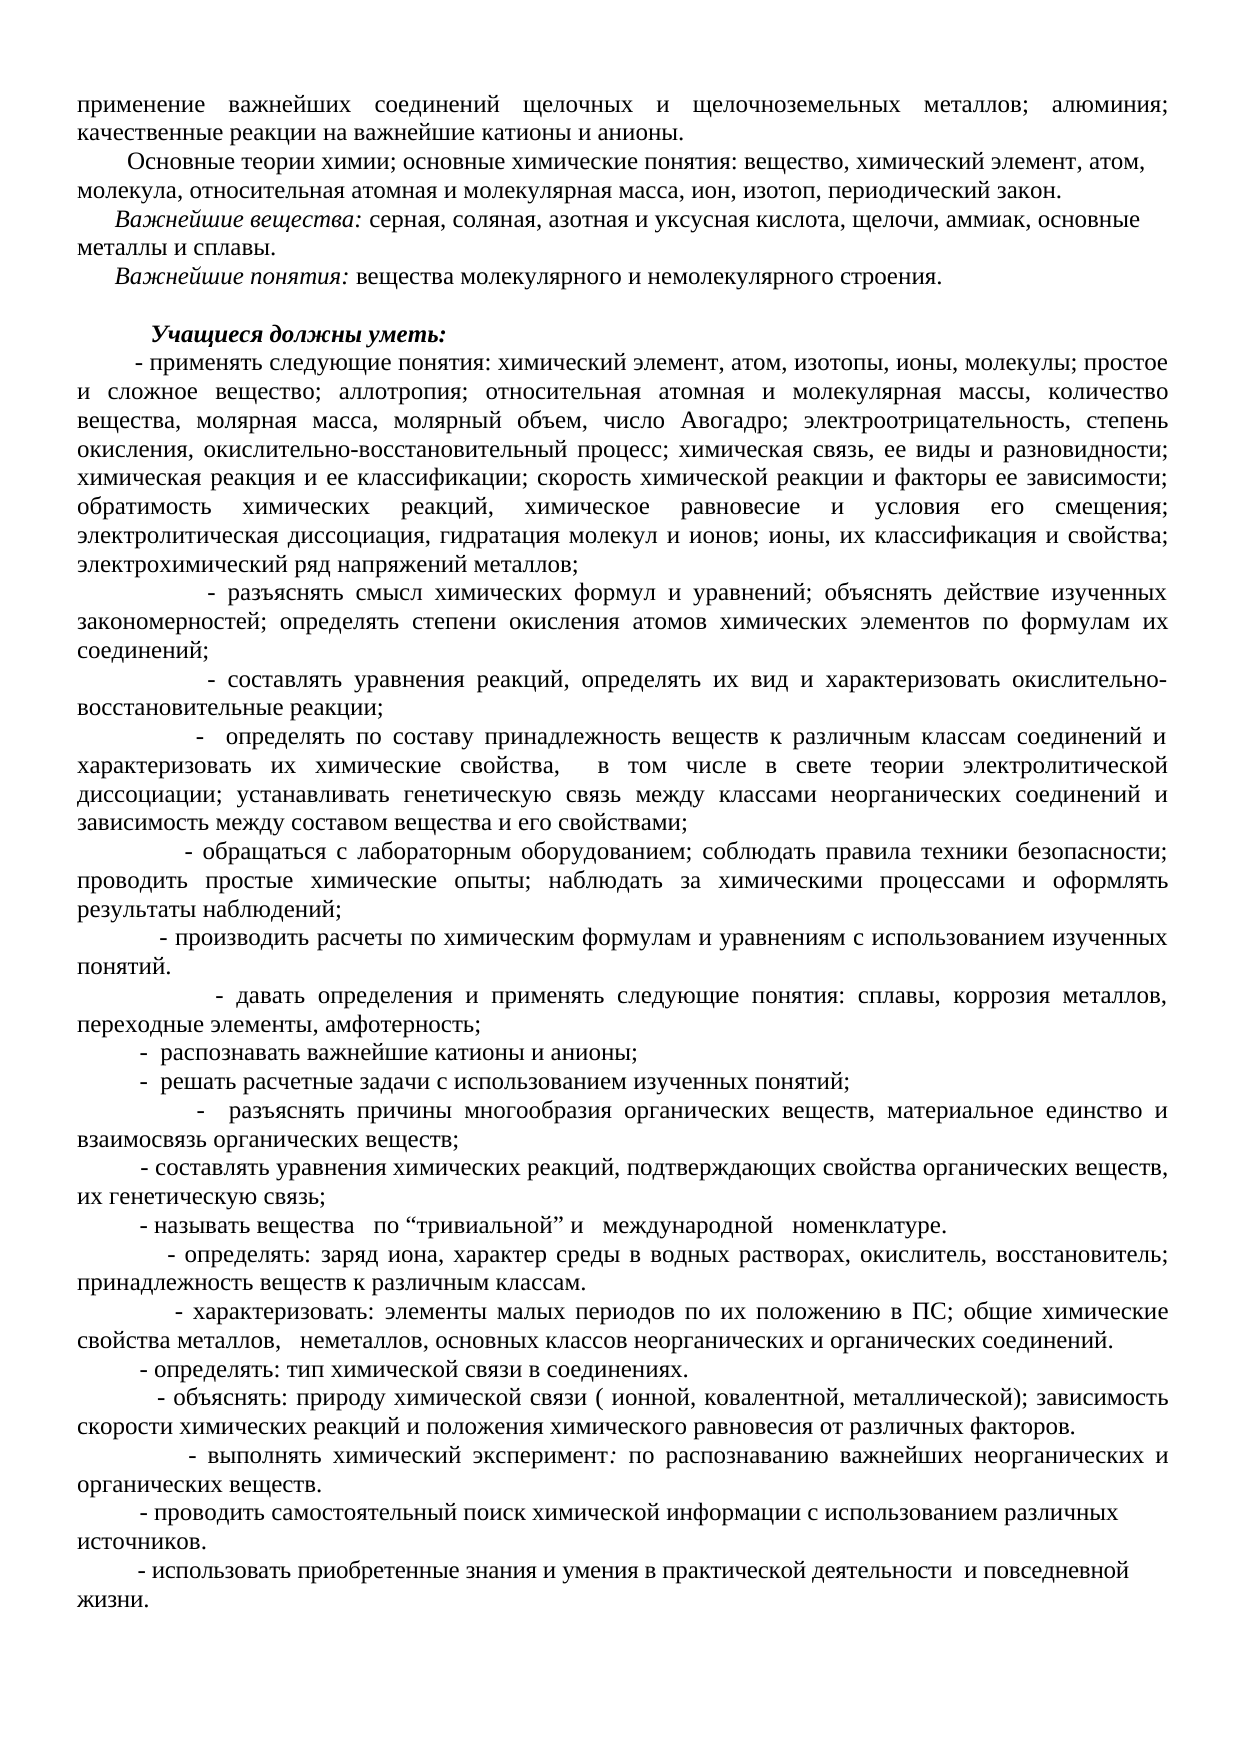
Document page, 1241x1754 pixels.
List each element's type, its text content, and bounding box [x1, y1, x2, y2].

text - давать определения и применять следующие понятия: сплавы, коррозия металлов, переходные элементы, амфотерность; [77, 980, 1169, 1037]
text Учащиеся должны уметь: [77, 319, 1169, 347]
text - определять по составу принадлежность веществ к различным классам соединений и характеризовать их химические свойства, в том числе в свете теории электролитической диссоциации; устанавливать генетическую связь между классами неорганических соединений и зависимость между составом вещества и его свойствами; [77, 721, 1169, 836]
text - применять следующие понятия: химический элемент, атом, изотопы, ионы, молекулы; простое и сложное вещество; аллотропия; относительная атомная и молекулярная массы, количество вещества, молярная масса, молярный объем, число Авогадро; электроотрицательность, степень окисления, окислительно-восстановительный процесс; химическая связь, ее виды и разновидности; химическая реакция и ее классификации; скорость химической реакции и факторы ее зависимости; обратимость химических реакций, химическое равновесие и условия его смещения; электролитическая диссоциация, гидратация молекул и ионов; ионы, их классификация и свойства; электрохимический ряд напряжений металлов; [77, 347, 1169, 577]
text - разъяснять смысл химических формул и уравнений; объяснять действие изученных закономерностей; определять степени окисления атомов химических элементов по формулам их соединений; [77, 577, 1169, 664]
text - объяснять: природу химической связи ( ионной, ковалентной, металлической); зависимость скорости химических реакций и положения химического равновесия от различных факторов. [77, 1382, 1169, 1440]
text Основные теории химии; основные химические понятия: вещество, химический элемент, атом, молекула, относительная атомная и молекулярная масса, ион, изотоп, периодический закон. [77, 146, 1169, 204]
text - проводить самостоятельный поиск химической информации с использованием различных источников. [77, 1497, 1169, 1555]
text - составлять уравнения реакций, определять их вид и характеризовать окислительно-восстановительные реакции; [77, 664, 1169, 721]
text - производить расчеты по химическим формулам и уравнениям с использованием изученных понятий. [77, 922, 1169, 980]
text - разъяснять причины многообразия органических веществ, материальное единство и взаимосвязь органических веществ; [77, 1095, 1169, 1152]
text Важнейшие вещества: серная, соляная, азотная и уксусная кислота, щелочи, аммиак, основные металлы и сплавы. [77, 204, 1169, 261]
text - распознавать важнейшие катионы и анионы; [77, 1037, 1169, 1066]
text - определять: заряд иона, характер среды в водных растворах, окислитель, восстановитель; принадлежность веществ к различным классам. [77, 1239, 1169, 1296]
text - решать расчетные задачи с использованием изученных понятий; [77, 1066, 1169, 1095]
text - составлять уравнения химических реакций, подтверждающих свойства органических веществ, их генетическую связь; [77, 1152, 1169, 1210]
text - характеризовать: элементы малых периодов по их положению в ПС; общие химические свойства металлов, неметаллов, основных классов неорганических и органических соединений. [77, 1296, 1169, 1354]
text - обращаться с лабораторным оборудованием; соблюдать правила техники безопасности; проводить простые химические опыты; наблюдать за химическими процессами и оформлять результаты наблюдений; [77, 836, 1169, 922]
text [77, 89, 1169, 146]
text - определять: тип химической связи в соединениях. [77, 1354, 1169, 1382]
text - называть вещества по “тривиальной” и международной номенклатуре. [77, 1210, 1169, 1239]
text - использовать приобретенные знания и умения в практической деятельности и повседневной жизни. [77, 1555, 1169, 1612]
text Важнейшие понятия: вещества молекулярного и немолекулярного строения. [77, 261, 1169, 290]
text - выполнять химический эксперимент: по распознаванию важнейших неорганических и органических веществ. [77, 1440, 1169, 1497]
